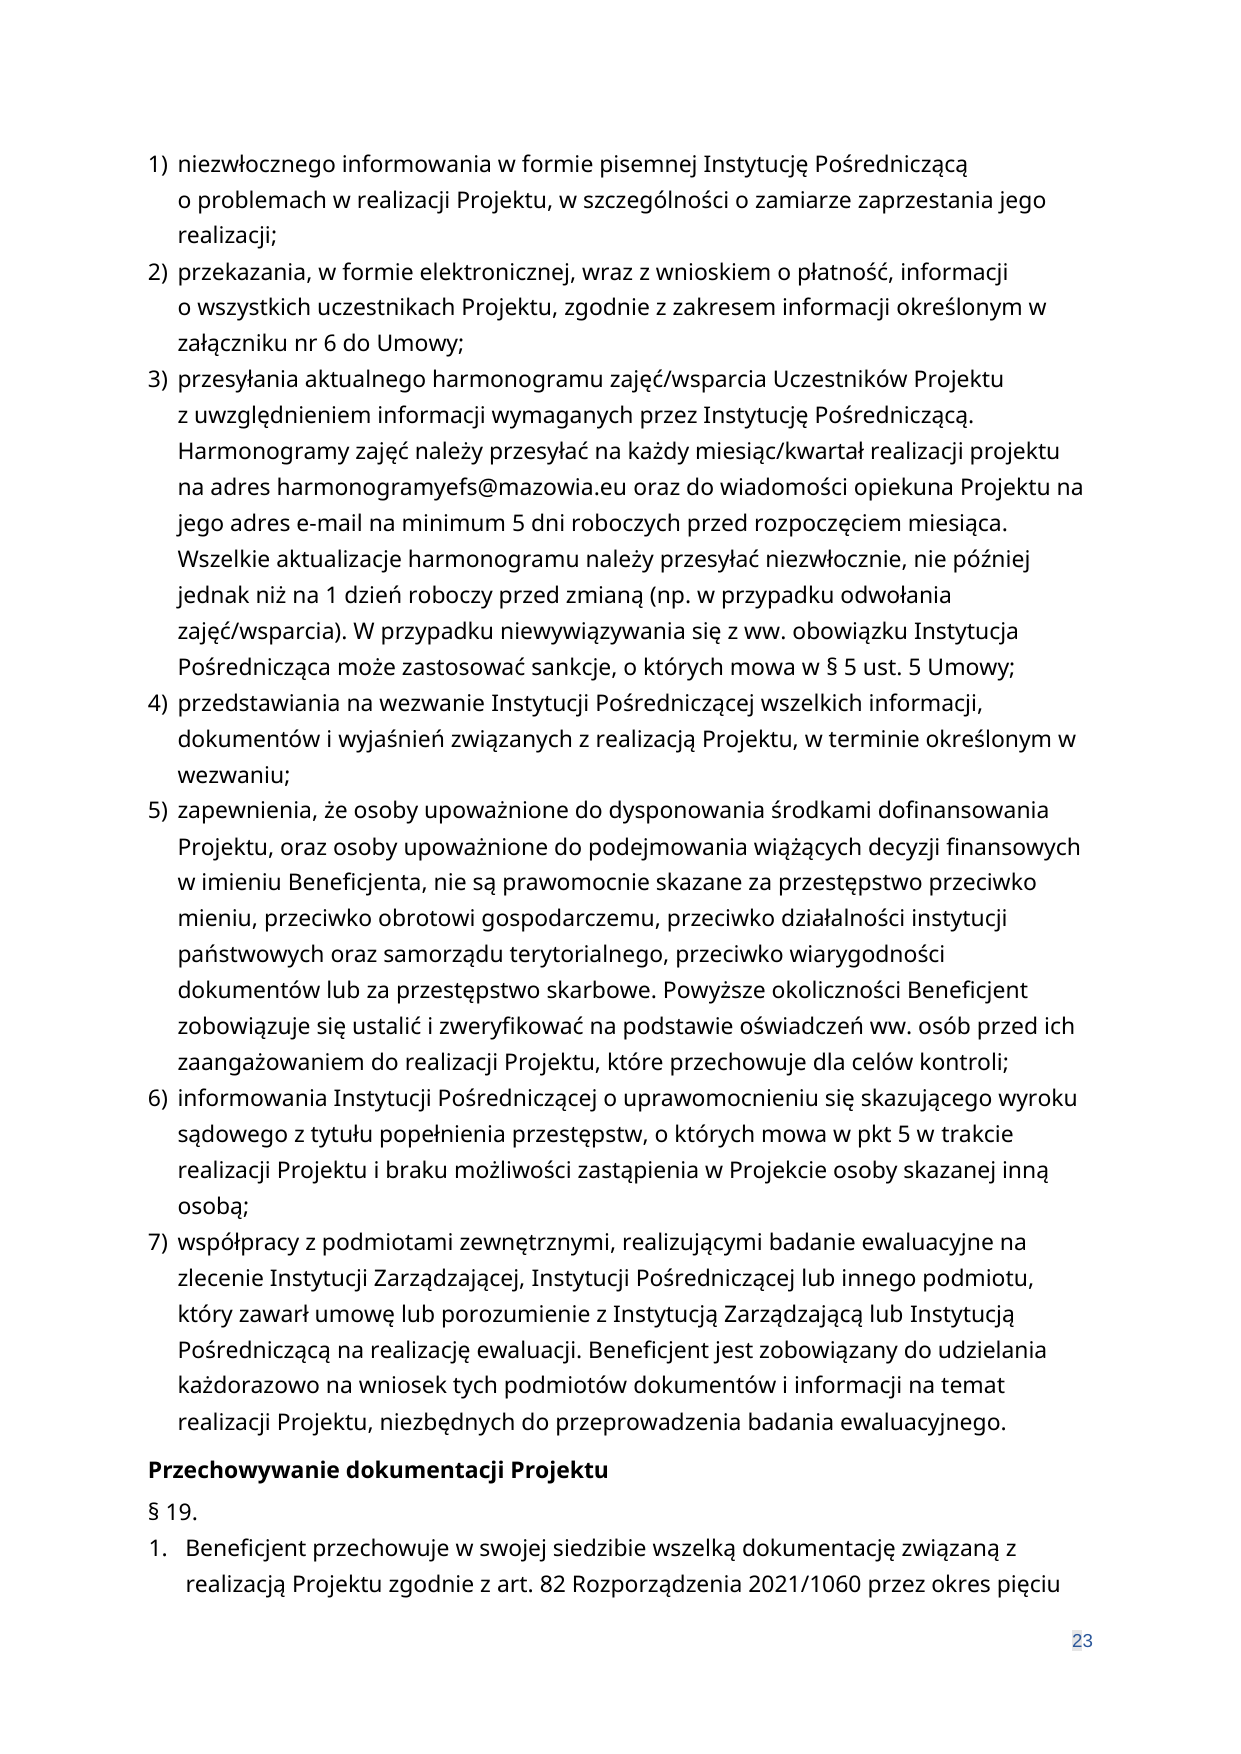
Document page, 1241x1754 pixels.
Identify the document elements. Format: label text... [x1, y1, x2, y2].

list przesyłania aktualnego harmonogramu zajęć/wsparcia Uczestników Projektu z uwzględnieniem informacji wymaganych przez Instytucję Pośredniczącą. Harmonogramy zajęć należy przesyłać na każdy miesiąc/kwartał realizacji projektu na adres harmonogramyefs@mazowia.eu oraz do wiadomości opiekuna Projektu na jego adres e-mail na minimum 5 dni roboczych przed rozpoczęciem miesiąca. Wszelkie aktualizacje harmonogramu należy przesyłać niezwłocznie, nie później jednak niż na 1 dzień roboczy przed zmianą (np. w przypadku odwołania zajęć/wsparcia). W przypadku niewywiązywania się z ww. obowiązku Instytucja Pośrednicząca może zastosować sankcje, o których mowa w § 5 ust. 5 Umowy; [148, 363, 1093, 682]
list przekazania, w formie elektronicznej, wraz z wnioskiem o płatność, informacji o wszystkich uczestnikach Projektu, zgodnie z zakresem informacji określonym w załączniku nr 6 do Umowy; [148, 255, 1093, 358]
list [148, 1532, 1093, 1599]
list informowania Instytucji Pośredniczącej o uprawomocnieniu się skazującego wyroku sądowego z tytułu popełnienia przestępstw, o których mowa w pkt 5 w trakcie realizacji Projektu i braku możliwości zastąpienia w Projekcie osoby skazanej inną osobą; [148, 1082, 1093, 1221]
subtitle Przechowywanie dokumentacji Projektu [148, 1454, 1093, 1485]
list współpracy z podmiotami zewnętrznymi, realizującymi badanie ewaluacyjne na zlecenie Instytucji Zarządzającej, Instytucji Pośredniczącej lub innego podmiotu, który zawarł umowę lub porozumienie z Instytucją Zarządzającą lub Instytucją Pośredniczącą na realizację ewaluacji. Beneficjent jest zobowiązany do udzielania każdorazowo na wniosek tych podmiotów dokumentów i informacji na temat realizacji Projektu, niezbędnych do przeprowadzenia badania ewaluacyjnego. [148, 1226, 1093, 1437]
list niezwłocznego informowania w formie pisemnej Instytucję Pośredniczącą o problemach w realizacji Projektu, w szczególności o zamiarze zaprzestania jego realizacji; [148, 148, 1093, 251]
list przedstawiania na wezwanie Instytucji Pośredniczącej wszelkich informacji, dokumentów i wyjaśnień związanych z realizacją Projektu, w terminie określonym w wezwaniu; [148, 687, 1093, 790]
list zapewnienia, że osoby upoważnione do dysponowania środkami dofinansowania Projektu, oraz osoby upoważnione do podejmowania wiążących decyzji finansowych w imieniu Beneficjenta, nie są prawomocnie skazane za przestępstwo przeciwko mieniu, przeciwko obrotowi gospodarczemu, przeciwko działalności instytucji państwowych oraz samorządu terytorialnego, przeciwko wiarygodności dokumentów lub za przestępstwo skarbowe. Powyższe okoliczności Beneficjent zobowiązuje się ustalić i zweryfikować na podstawie oświadczeń ww. osób przed ich zaangażowaniem do realizacji Projektu, które przechowuje dla celów kontroli; [148, 794, 1093, 1077]
subtitle § 19. [148, 1496, 1093, 1527]
